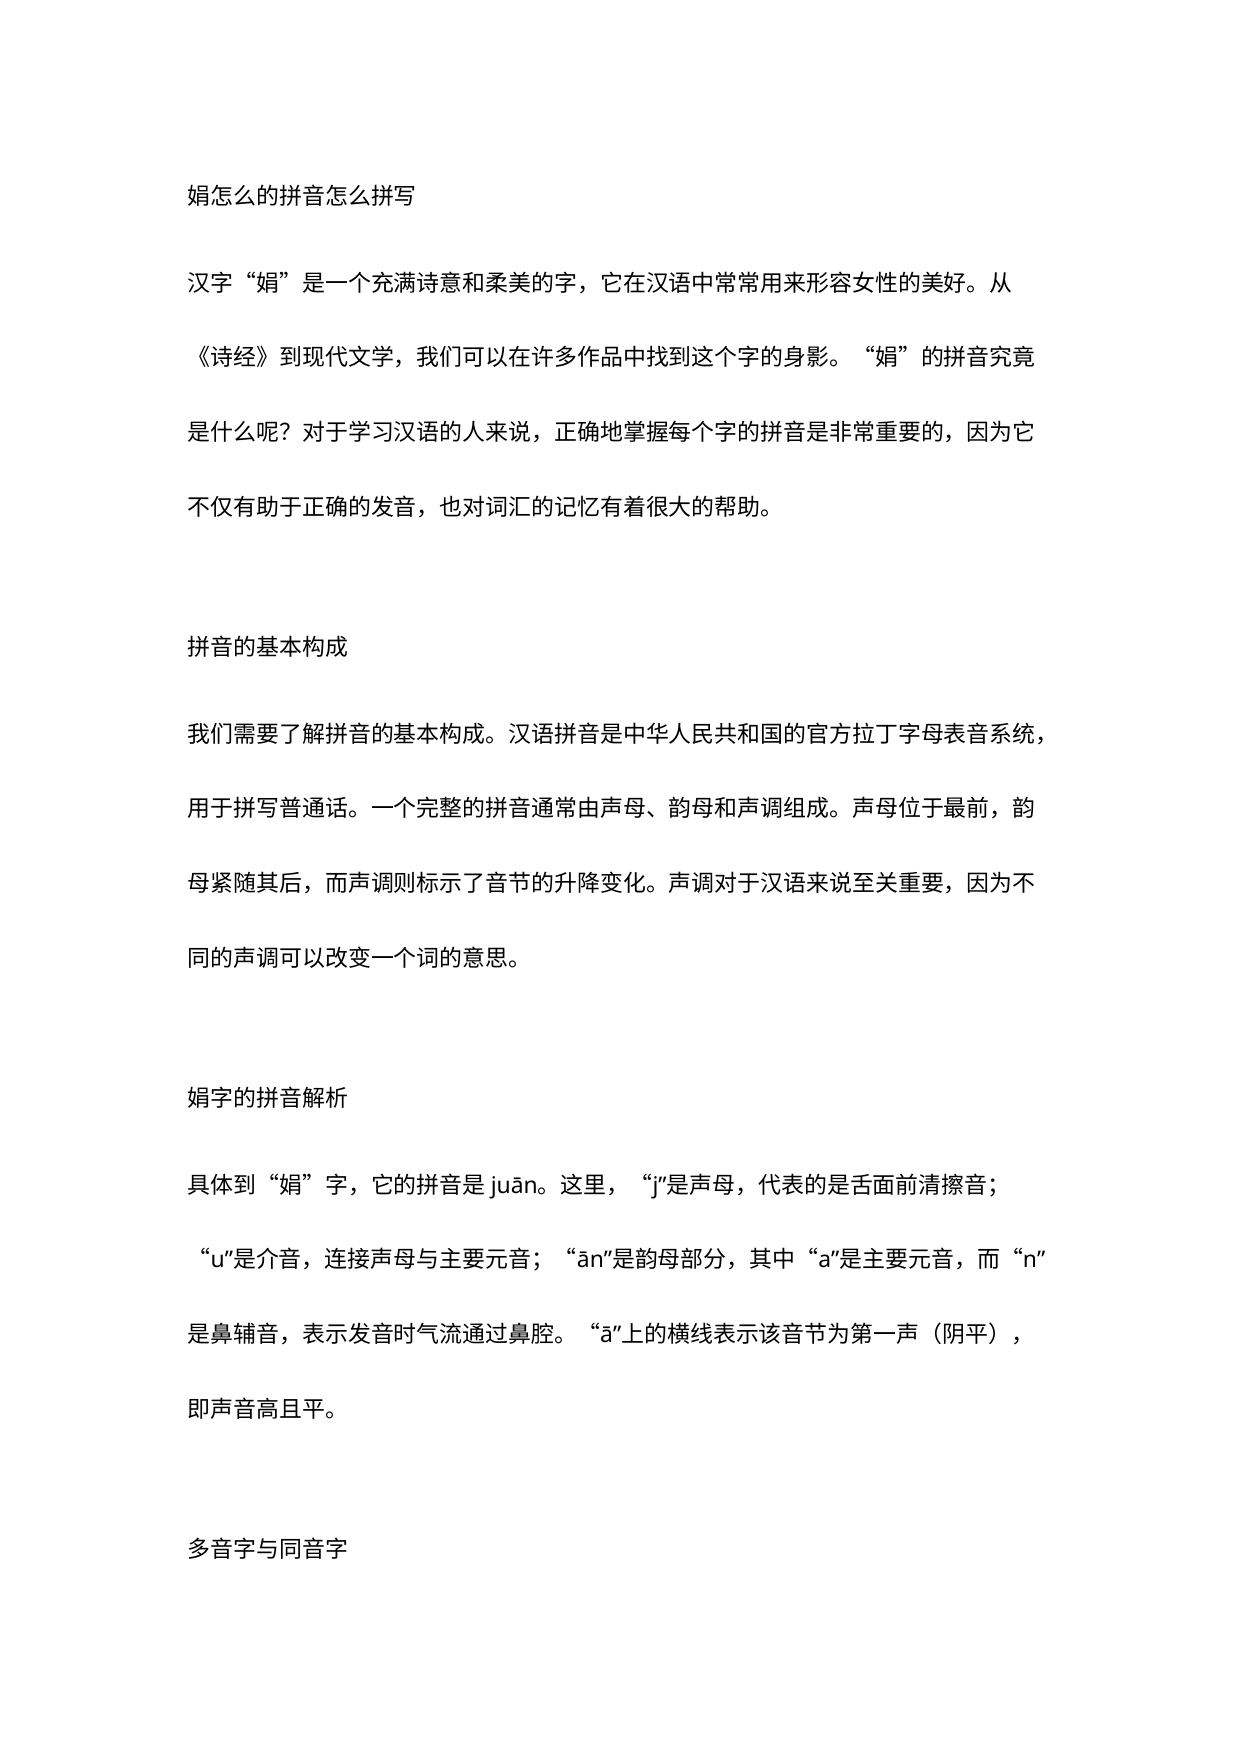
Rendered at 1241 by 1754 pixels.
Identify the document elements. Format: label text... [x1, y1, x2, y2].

text 娟怎么的拼音怎么拼写 [187, 162, 1053, 227]
text 汉字“娟”是一个充满诗意和柔美的字，它在汉语中常常用来形容女性的美好。从《诗经》到现代文学，我们可以在许多作品中找到这个字的身影。“娟”的拼音究竟是什么呢？对于学习汉语的人来说，正确地掌握每个字的拼音是非常重要的，因为它不仅有助于正确的发音，也对词汇的记忆有着很大的帮助。 [187, 248, 1053, 538]
text 拼音的基本构成 [187, 613, 1053, 678]
text 多音字与同音字 [187, 1515, 1053, 1580]
text 娟字的拼音解析 [187, 1064, 1053, 1129]
text 具体到“娟”字，它的拼音是 juān。这里，“j”是声母，代表的是舌面前清擦音；“u”是介音，连接声母与主要元音；“ān”是韵母部分，其中“a”是主要元音，而“n”是鼻辅音，表示发音时气流通过鼻腔。“ā”上的横线表示该音节为第一声（阴平），即声音高且平。 [187, 1151, 1053, 1440]
text 我们需要了解拼音的基本构成。汉语拼音是中华人民共和国的官方拉丁字母表音系统，用于拼写普通话。一个完整的拼音通常由声母、韵母和声调组成。声母位于最前，韵母紧随其后，而声调则标示了音节的升降变化。声调对于汉语来说至关重要，因为不同的声调可以改变一个词的意思。 [187, 699, 1053, 989]
